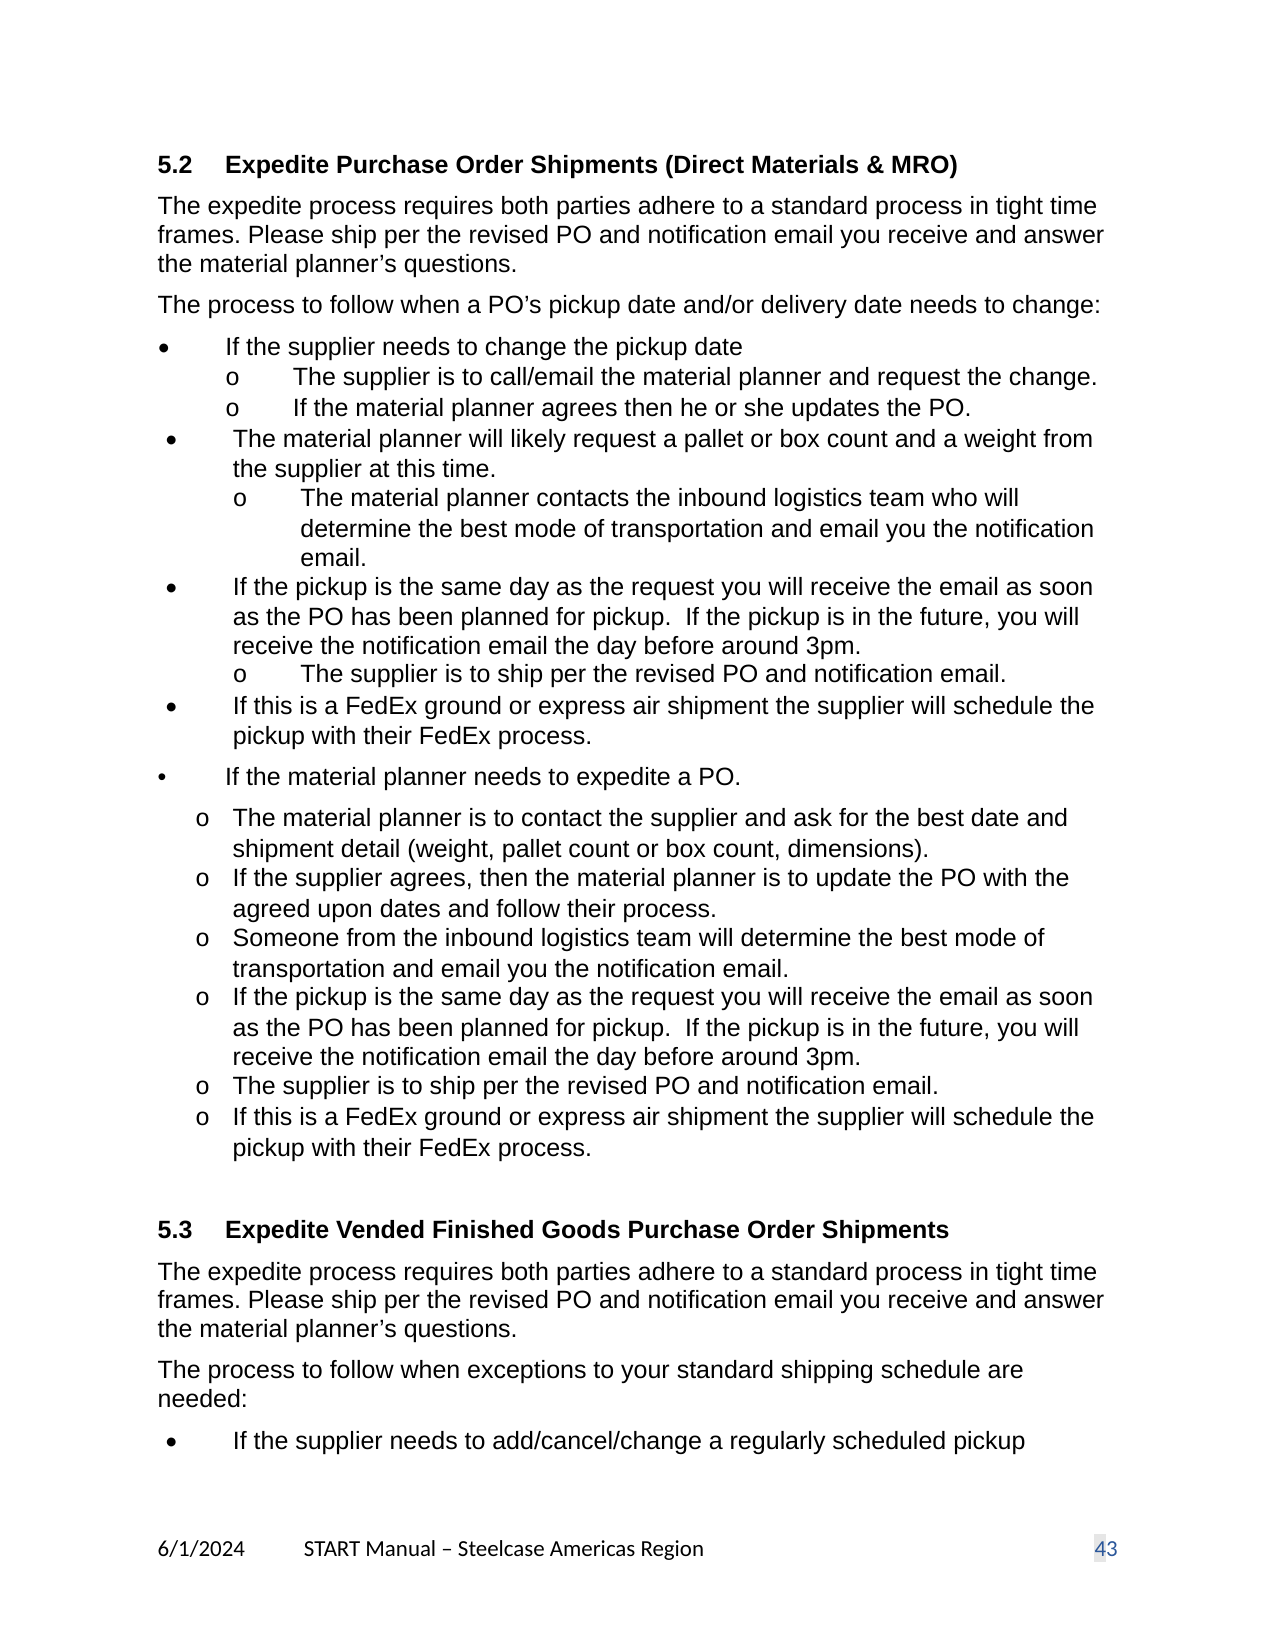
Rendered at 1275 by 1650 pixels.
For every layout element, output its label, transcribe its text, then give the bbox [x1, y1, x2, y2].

list Someone from the inbound logistics team will determine the best mode of transportation and email you the notification email. [195, 923, 1117, 982]
text 5.2 Expedite Purchase Order Shipments (Direct Materials & MRO) [157, 150, 1117, 179]
list The supplier is to call/email the material planner and request the change. [225, 362, 1117, 393]
list The material planner is to contact the supplier and ask for the best date and shipment detail (weight, pallet count or box count, dimensions). [195, 803, 1117, 863]
list If this is a FedEx ground or express air shipment the supplier will schedule the pickup with their FedEx process. [195, 1102, 1117, 1161]
text The expedite process requires both parties adhere to a standard process in tight time frames. Please ship per the revised PO and notification email you receive and answer the material planner’s questions. [157, 1256, 1117, 1343]
list If the pickup is the same day as the request you will receive the email as soon as the PO has been planned for pickup. If the pickup is in the future, you will receive the notification email the day before around 3pm. [165, 571, 1117, 659]
list The supplier is to ship per the revised PO and notification email. [232, 659, 1117, 690]
list The material planner contacts the inbound logistics team who will determine the best mode of transportation and email you the notification email. [232, 483, 1117, 571]
text The process to follow when a PO’s pickup date and/or delivery date needs to change: [157, 290, 1117, 319]
text 5.3 Expedite Vended Finished Goods Purchase Order Shipments [157, 1215, 1117, 1244]
list The supplier is to ship per the revised PO and notification email. [195, 1071, 1117, 1102]
list If the supplier agrees, then the material planner is to update the PO with the agreed upon dates and follow their process. [195, 863, 1117, 923]
list The material planner will likely request a pallet or box count and a weight from the supplier at this time. [165, 424, 1117, 483]
text • If the material planner needs to expedite a PO. [157, 762, 1117, 791]
text The expedite process requires both parties adhere to a standard process in tight time frames. Please ship per the revised PO and notification email you receive and answer the material planner’s questions. [157, 191, 1117, 277]
list If the supplier needs to add/cancel/change a regularly scheduled pickup [165, 1425, 1117, 1456]
list If the material planner agrees then he or she updates the PO. [225, 393, 1117, 424]
list If this is a FedEx ground or express air shipment the supplier will schedule the pickup with their FedEx process. [165, 690, 1117, 749]
list If the supplier needs to change the pickup date [157, 331, 1117, 362]
list If the pickup is the same day as the request you will receive the email as soon as the PO has been planned for pickup. If the pickup is in the future, you will receive the notification email the day before around 3pm. [195, 982, 1117, 1071]
text The process to follow when exceptions to your standard shipping schedule are needed: [157, 1355, 1117, 1413]
